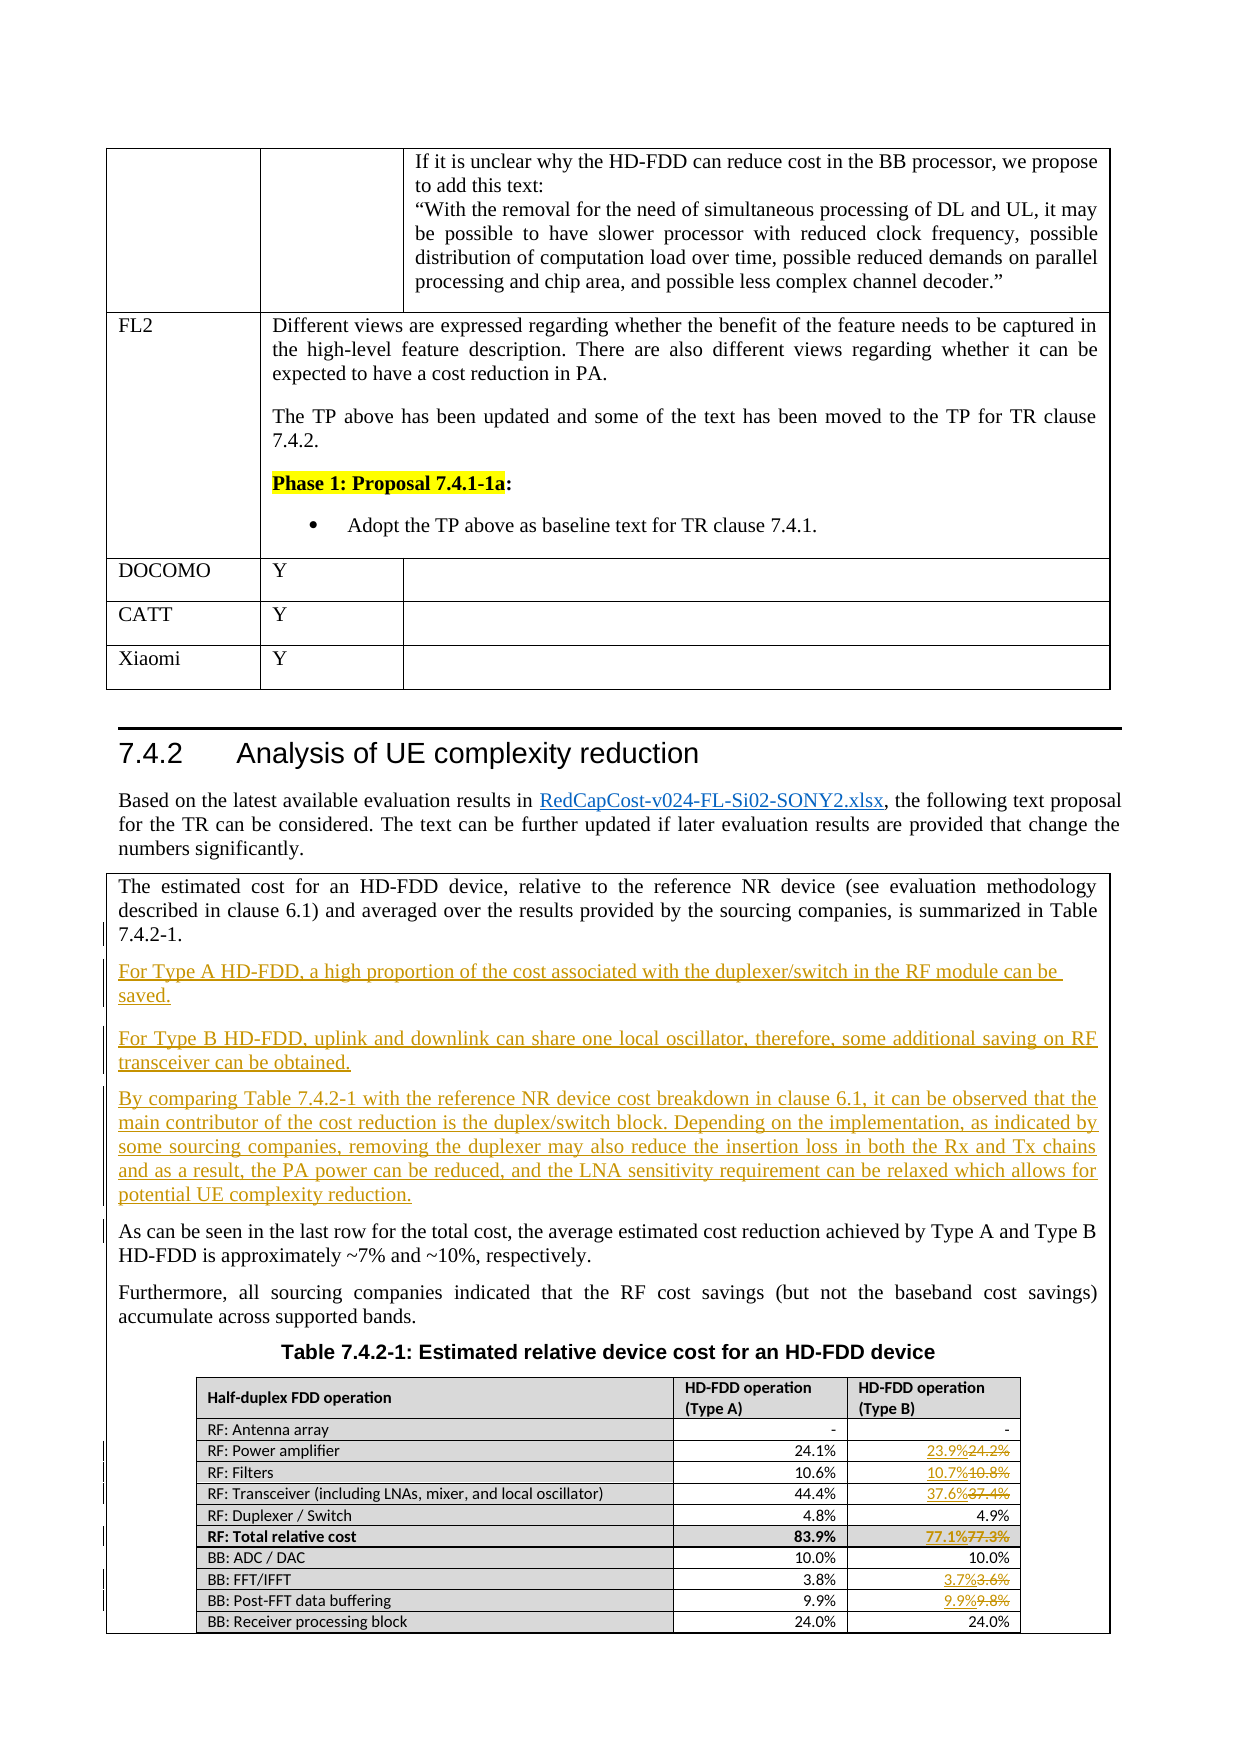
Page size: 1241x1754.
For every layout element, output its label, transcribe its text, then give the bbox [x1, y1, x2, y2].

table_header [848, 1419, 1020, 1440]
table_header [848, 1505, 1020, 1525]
text Based on the latest available evaluation results in RedCapCost-v024-FL-Si02-SONY2.xlsx, the following text proposal for the TR can be considered. The text can be further updated if later evaluation results are provided that change the numbers significantly. [118, 788, 1122, 860]
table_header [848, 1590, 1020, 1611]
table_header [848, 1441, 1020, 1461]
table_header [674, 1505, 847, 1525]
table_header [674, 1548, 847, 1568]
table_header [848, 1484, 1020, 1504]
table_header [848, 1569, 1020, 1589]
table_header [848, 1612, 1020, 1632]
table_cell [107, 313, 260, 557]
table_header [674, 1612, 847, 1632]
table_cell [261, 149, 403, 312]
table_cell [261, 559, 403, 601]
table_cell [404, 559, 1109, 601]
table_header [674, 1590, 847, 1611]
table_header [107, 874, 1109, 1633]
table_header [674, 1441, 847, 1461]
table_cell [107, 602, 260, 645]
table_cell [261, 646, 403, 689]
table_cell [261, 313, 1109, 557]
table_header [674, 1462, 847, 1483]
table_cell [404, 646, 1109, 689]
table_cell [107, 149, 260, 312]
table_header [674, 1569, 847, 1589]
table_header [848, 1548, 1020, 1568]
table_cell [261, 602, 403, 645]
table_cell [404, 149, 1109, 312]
subtitle 7.4.2 Analysis of UE complexity reduction [118, 730, 1122, 769]
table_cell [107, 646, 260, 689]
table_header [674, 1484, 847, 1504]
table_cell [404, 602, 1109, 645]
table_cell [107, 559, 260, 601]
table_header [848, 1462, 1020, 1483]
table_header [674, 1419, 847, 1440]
